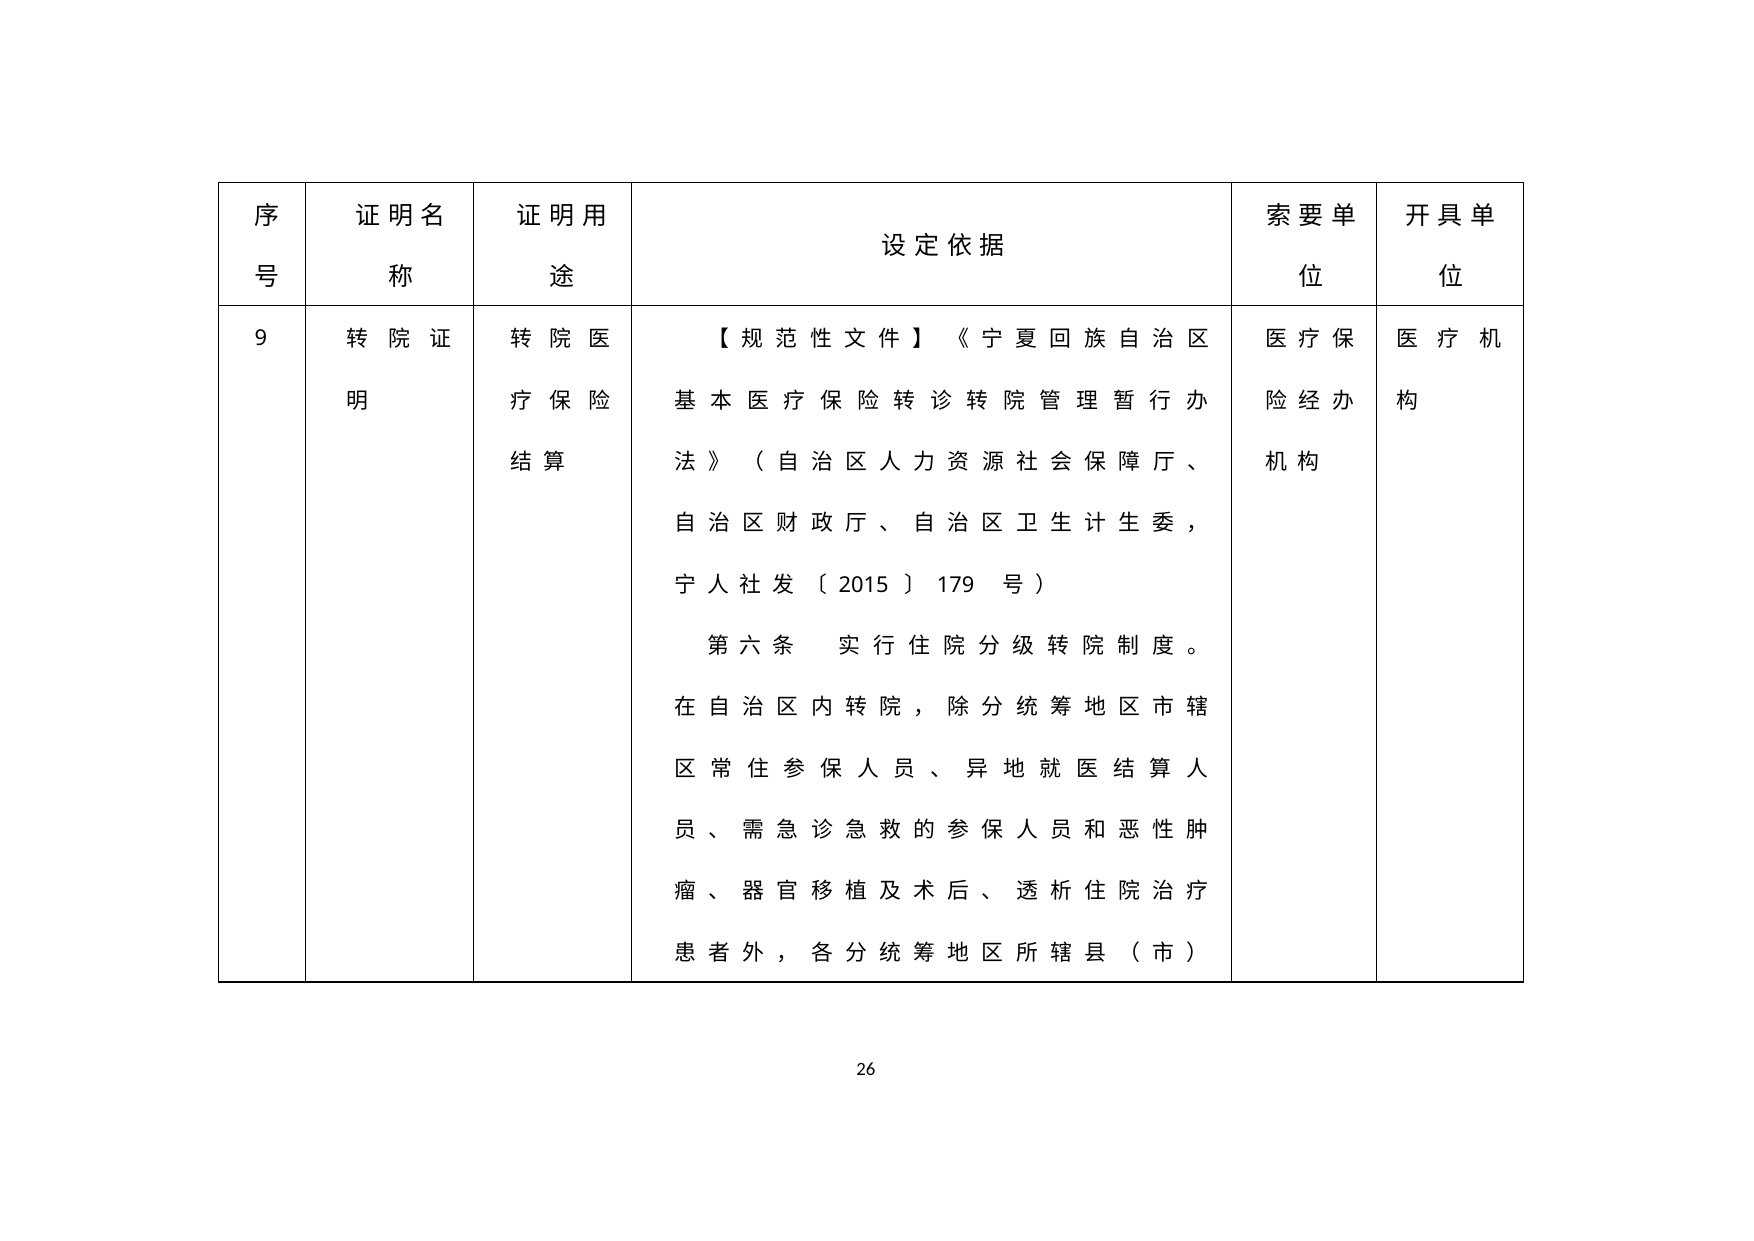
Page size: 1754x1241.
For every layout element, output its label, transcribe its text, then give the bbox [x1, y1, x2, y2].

table_header 设定依据 [632, 183, 1231, 305]
table_cell 转院医疗保险结算 [474, 306, 631, 981]
table_cell 医疗机构 [1377, 306, 1523, 981]
table_header 证明用途 [474, 183, 631, 305]
table_header 证明名称 [306, 183, 473, 305]
table_header 序号 [219, 183, 305, 305]
table_cell 9 [219, 306, 305, 981]
table_header 索要单位 [1232, 183, 1376, 305]
table_header 开具单位 [1377, 183, 1523, 305]
table_cell 医疗保险经办机构 [1232, 306, 1376, 981]
table_cell 转院证明 [306, 306, 473, 981]
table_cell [632, 306, 1231, 981]
